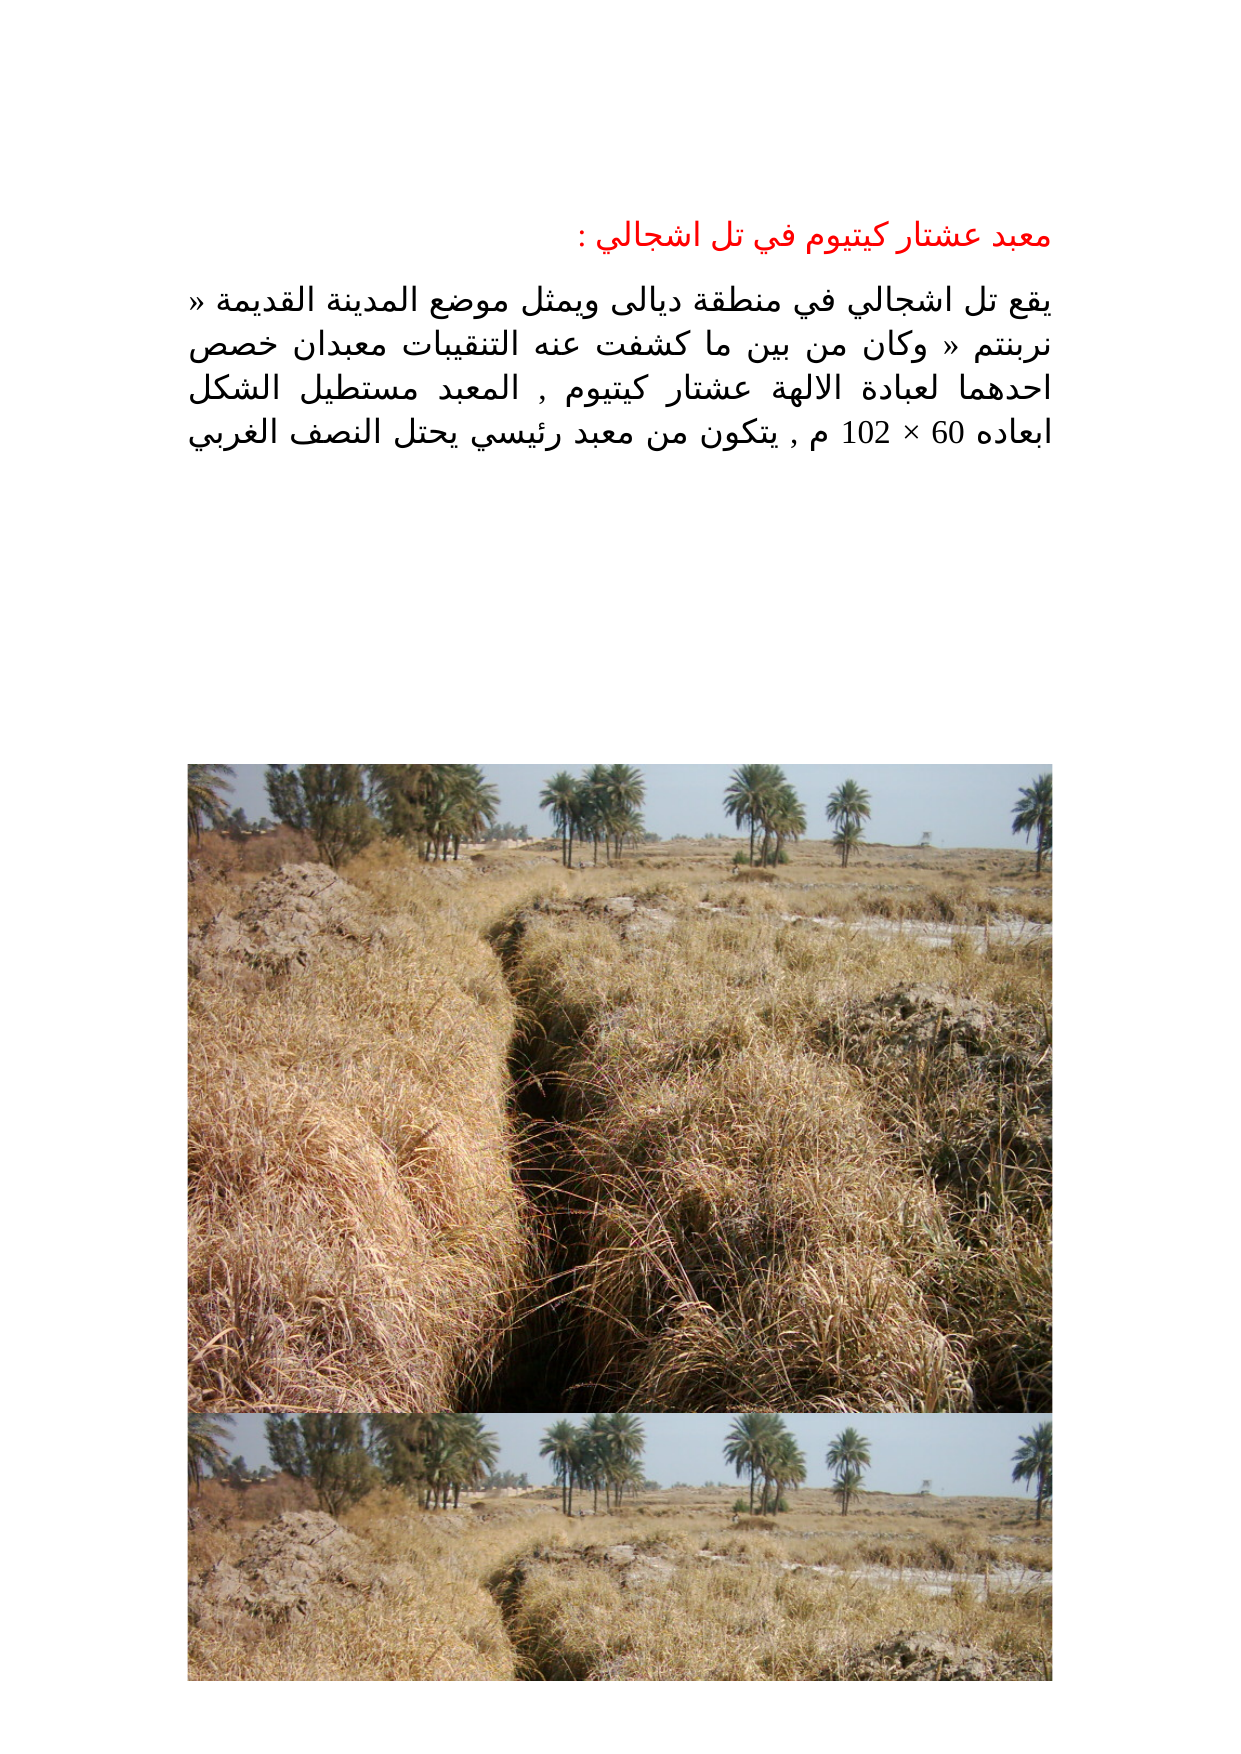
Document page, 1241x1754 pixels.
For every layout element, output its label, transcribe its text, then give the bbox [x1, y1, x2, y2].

picture [187, 764, 1053, 1681]
text يقع تل اشجالي في منطقة ديالى ويمثل موضع المدينة القديمة « نربنتم « وكان من بين ما كشفت عنه التنقيبات معبدان خصص احدهما لعبادة الالهة عشتار كيتيوم , المعبد مستطيل الشكل ابعاده 60 × 102 م , يتكون من معبد رئيسي يحتل النصف الغربي من مجموع المساحة تقريبا , ومن معبدين صغيرين يقعان على امتداد الضلع الشمالي الغربي . [187, 280, 1053, 450]
text معبد عشتار كيتيوم في تل اشجالي : [187, 215, 1053, 253]
